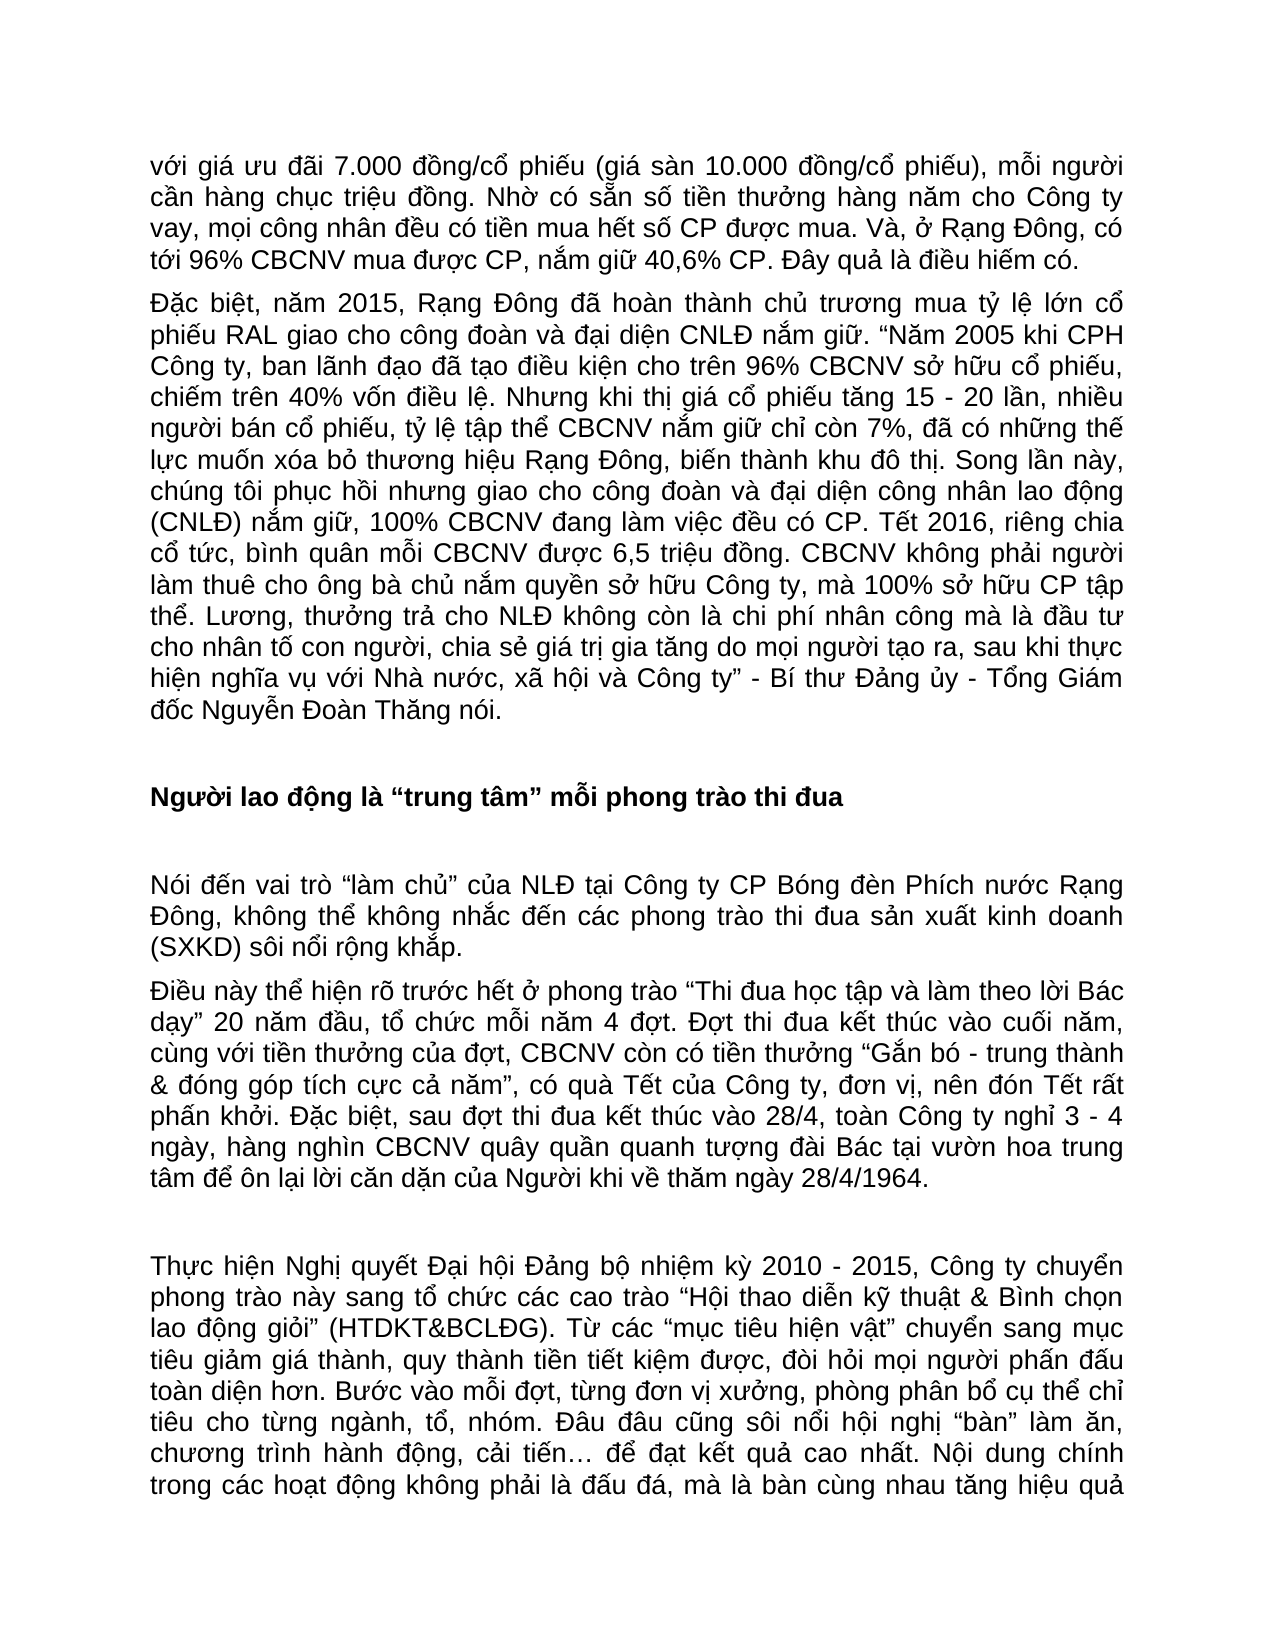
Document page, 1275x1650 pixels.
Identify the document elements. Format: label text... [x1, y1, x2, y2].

text Điều này thể hiện rõ trước hết ở phong trào “Thi đua học tập và làm theo lời Bác dạy” 20 năm đầu, tổ chức mỗi năm 4 đợt. Đợt thi đua kết thúc vào cuối năm, cùng với tiền thưởng của đợt, CBCNV còn có tiền thưởng “Gắn bó - trung thành & đóng góp tích cực cả năm”, có quà Tết của Công ty, đơn vị, nên đón Tết rất phấn khởi. Đặc biệt, sau đợt thi đua kết thúc vào 28/4, toàn Công ty nghỉ 3 - 4 ngày, hàng nghìn CBCNV quây quần quanh tượng đài Bác tại vườn hoa trung tâm để ôn lại lời căn dặn của Người khi về thăm ngày 28/4/1964. [150, 975, 1125, 1194]
text Nói đến vai trò “làm chủ” của NLĐ tại Công ty CP Bóng đèn Phích nước Rạng Đông, không thể không nhắc đến các phong trào thi đua sản xuất kinh doanh (SXKD) sôi nổi rộng khắp. [150, 869, 1125, 962]
text Người lao động là “trung tâm” mỗi phong trào thi đua [150, 781, 1125, 812]
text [150, 150, 1125, 275]
text Đặc biệt, năm 2015, Rạng Đông đã hoàn thành chủ trương mua tỷ lệ lớn cổ phiếu RAL giao cho công đoàn và đại diện CNLĐ nắm giữ. “Năm 2005 khi CPH Công ty, ban lãnh đạo đã tạo điều kiện cho trên 96% CBCNV sở hữu cổ phiếu, chiếm trên 40% vốn điều lệ. Nhưng khi thị giá cổ phiếu tăng 15 - 20 lần, nhiều người bán cổ phiếu, tỷ lệ tập thể CBCNV nắm giữ chỉ còn 7%, đã có những thế lực muốn xóa bỏ thương hiệu Rạng Đông, biến thành khu đô thị. Song lần này, chúng tôi phục hồi nhưng giao cho công đoàn và đại diện công nhân lao động (CNLĐ) nắm giữ, 100% CBCNV đang làm việc đều có CP. Tết 2016, riêng chia cổ tức, bình quân mỗi CBCNV được 6,5 triệu đồng. CBCNV không phải người làm thuê cho ông bà chủ nắm quyền sở hữu Công ty, mà 100% sở hữu CP tập thể. Lương, thưởng trả cho NLĐ không còn là chi phí nhân công mà là đầu tư cho nhân tố con người, chia sẻ giá trị gia tăng do mọi người tạo ra, sau khi thực hiện nghĩa vụ với Nhà nước, xã hội và Công ty” - Bí thư Đảng ủy - Tổng Giám đốc Nguyễn Đoàn Thăng nói. [150, 287, 1125, 725]
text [150, 1250, 1125, 1500]
